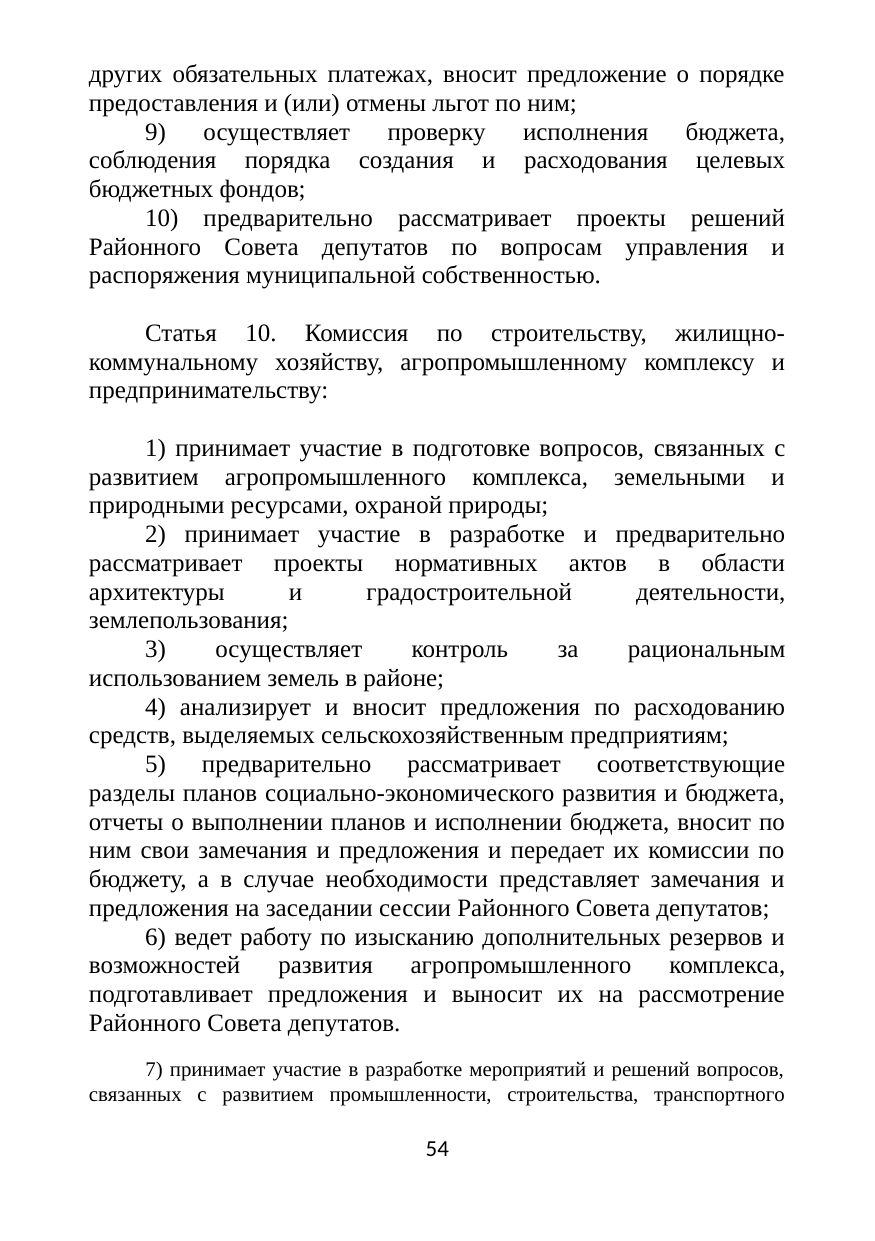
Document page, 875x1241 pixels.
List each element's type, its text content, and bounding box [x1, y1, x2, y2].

text Статья 10. Комиссия по строительству, жилищно-коммунальному хозяйству, агропромышленному комплексу и предпринимательству: [89, 318, 785, 404]
text 1) принимает участие в подготовке вопросов, связанных с развитием агропромышленного комплекса, земельными и природными ресурсами, охраной природы; [89, 433, 785, 519]
text 3) осуществляет контроль за рациональным использованием земель в районе; [89, 634, 785, 692]
text 10) предварительно рассматривает проекты решений Районного Совета депутатов по вопросам управления и распоряжения муниципальной собственностью. [89, 203, 785, 289]
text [89, 59, 785, 117]
text 6) ведет работу по изысканию дополнительных резервов и возможностей развития агропромышленного комплекса, подготавливает предложения и выносит их на рассмотрение Районного Совета депутатов. [89, 922, 785, 1037]
text 9) осуществляет проверку исполнения бюджета, соблюдения порядка создания и расходования целевых бюджетных фондов; [89, 117, 785, 203]
text 5) предварительно рассматривает соответствующие разделы планов социально-экономического развития и бюджета, отчеты о выполнении планов и исполнении бюджета, вносит по ним свои замечания и предложения и передает их комиссии по бюджету, а в случае необходимости представляет замечания и предложения на заседании сессии Районного Совета депутатов; [89, 749, 785, 922]
text 4) анализирует и вносит предложения по расходованию средств, выделяемых сельскохозяйственным предприятиям; [89, 692, 785, 749]
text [89, 1057, 785, 1106]
text 2) принимает участие в разработке и предварительно рассматривает проекты нормативных актов в области архитектуры и градостроительной деятельности, землепользования; [89, 519, 785, 634]
